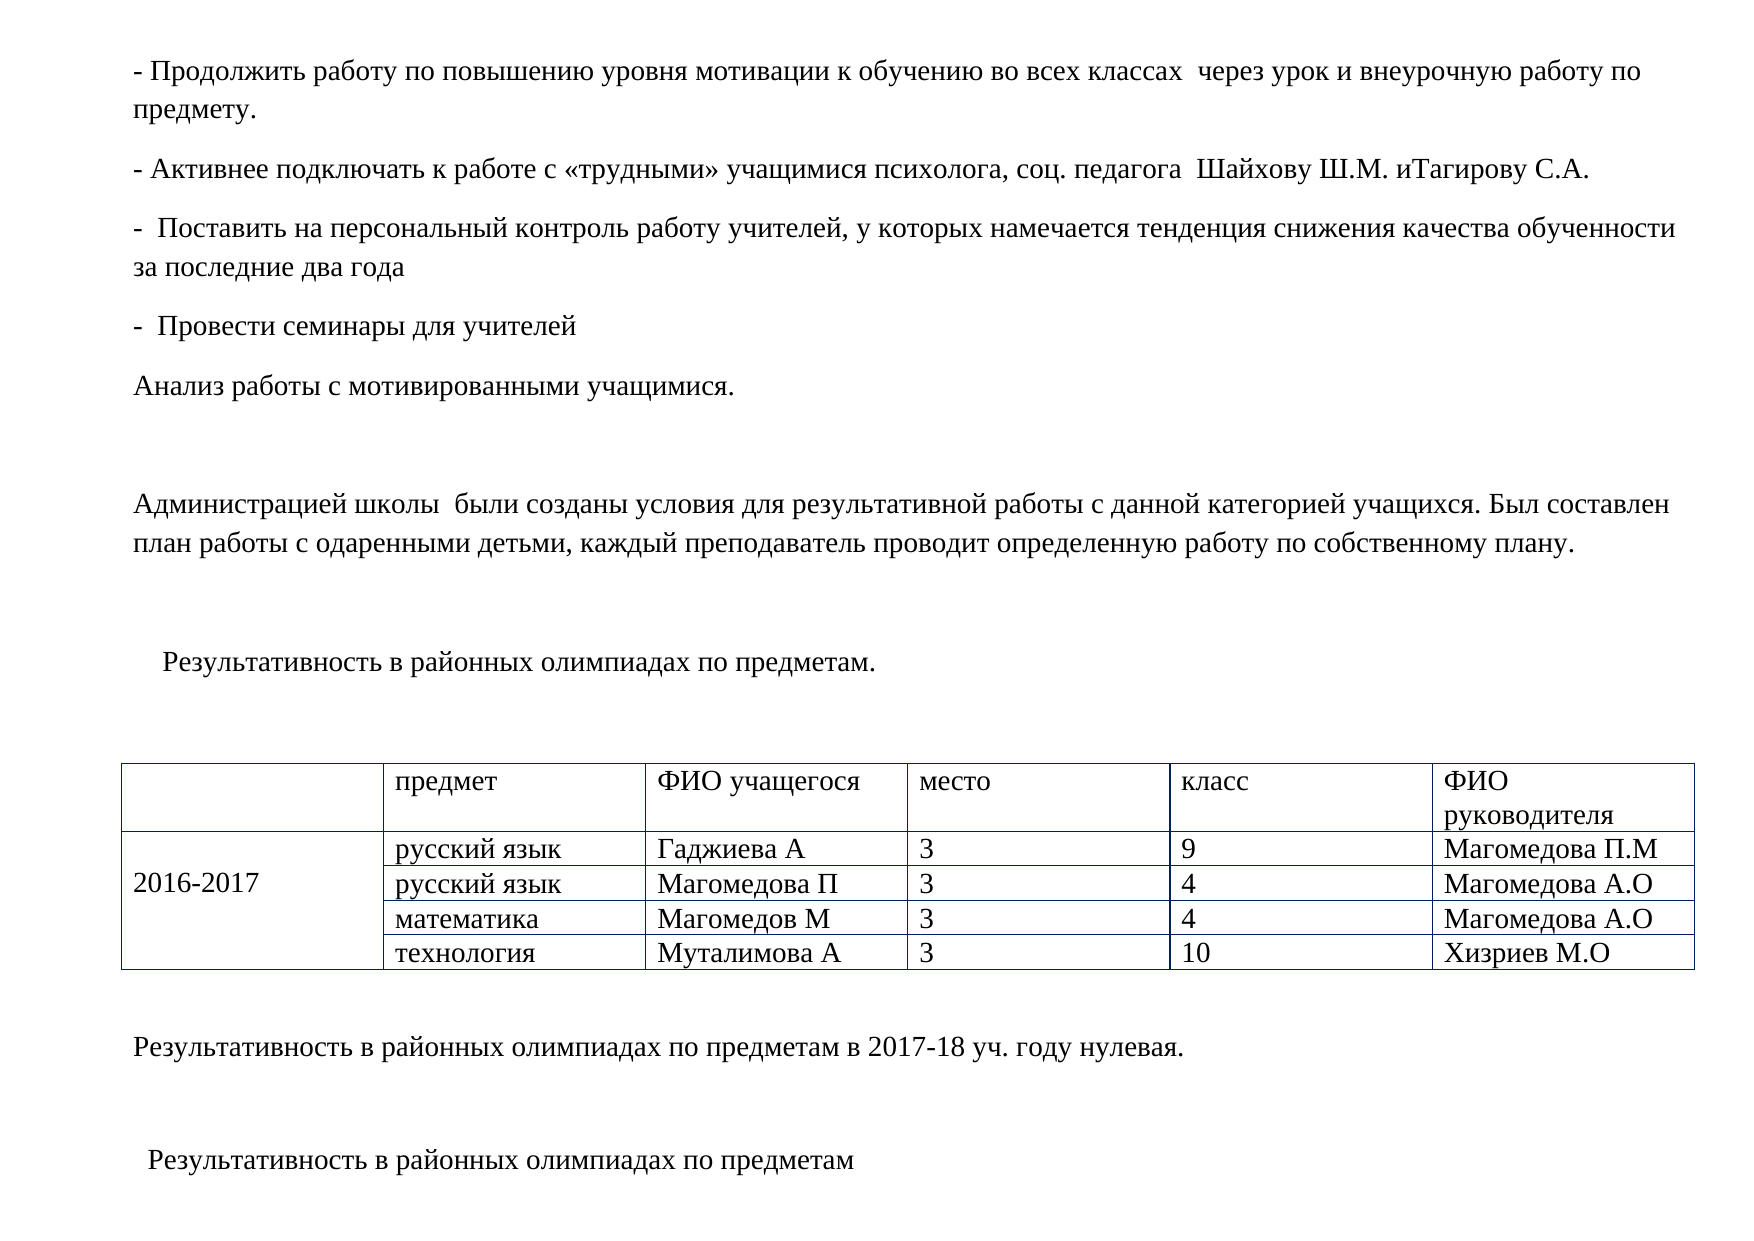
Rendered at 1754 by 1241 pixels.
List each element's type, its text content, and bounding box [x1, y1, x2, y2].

text - Активнее подключать к работе с «трудными» учащимися психолога, соц. педагога Шайхову Ш.М. иТагирову С.А. [133, 151, 1683, 184]
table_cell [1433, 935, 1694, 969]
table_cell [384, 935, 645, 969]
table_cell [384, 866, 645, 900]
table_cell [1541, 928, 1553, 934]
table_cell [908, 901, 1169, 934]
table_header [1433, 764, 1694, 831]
text Результативность в районных олимпиадах по предметам [133, 1142, 1683, 1175]
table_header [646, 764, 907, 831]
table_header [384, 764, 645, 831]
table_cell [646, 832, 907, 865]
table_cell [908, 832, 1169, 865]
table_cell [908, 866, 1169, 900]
text Администрацией школы были созданы условия для результативной работы с данной категорией учащихся. Был составлен план работы с одаренными детьми, каждый преподаватель проводит определенную работу по собственному плану. [133, 486, 1683, 558]
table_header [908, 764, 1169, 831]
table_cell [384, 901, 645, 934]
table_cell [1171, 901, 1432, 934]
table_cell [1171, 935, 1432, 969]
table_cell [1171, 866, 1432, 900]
text - Поставить на персональный контроль работу учителей, у которых намечается тенденция снижения качества обученности за последние два года [133, 210, 1683, 282]
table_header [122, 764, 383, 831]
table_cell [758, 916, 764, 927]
text - Провести семинары для учителей [133, 308, 1683, 342]
text Анализ работы с мотивированными учащимися. [133, 368, 1683, 401]
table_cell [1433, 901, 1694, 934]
text Результативность в районных олимпиадах по предметам в 2017-18 уч. году нулевая. [133, 1029, 1683, 1063]
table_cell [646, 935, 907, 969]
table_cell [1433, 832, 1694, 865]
text Результативность в районных олимпиадах по предметам. [133, 644, 1683, 677]
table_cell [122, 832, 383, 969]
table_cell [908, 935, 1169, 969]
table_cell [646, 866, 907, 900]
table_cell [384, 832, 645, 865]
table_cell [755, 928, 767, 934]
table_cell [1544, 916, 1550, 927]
text - Продолжить работу по повышению уровня мотивации к обучению во всех классах через урок и внеурочную работу по предмету. [133, 53, 1683, 125]
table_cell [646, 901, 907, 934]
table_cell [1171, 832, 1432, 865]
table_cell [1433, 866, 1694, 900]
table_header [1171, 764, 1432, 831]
